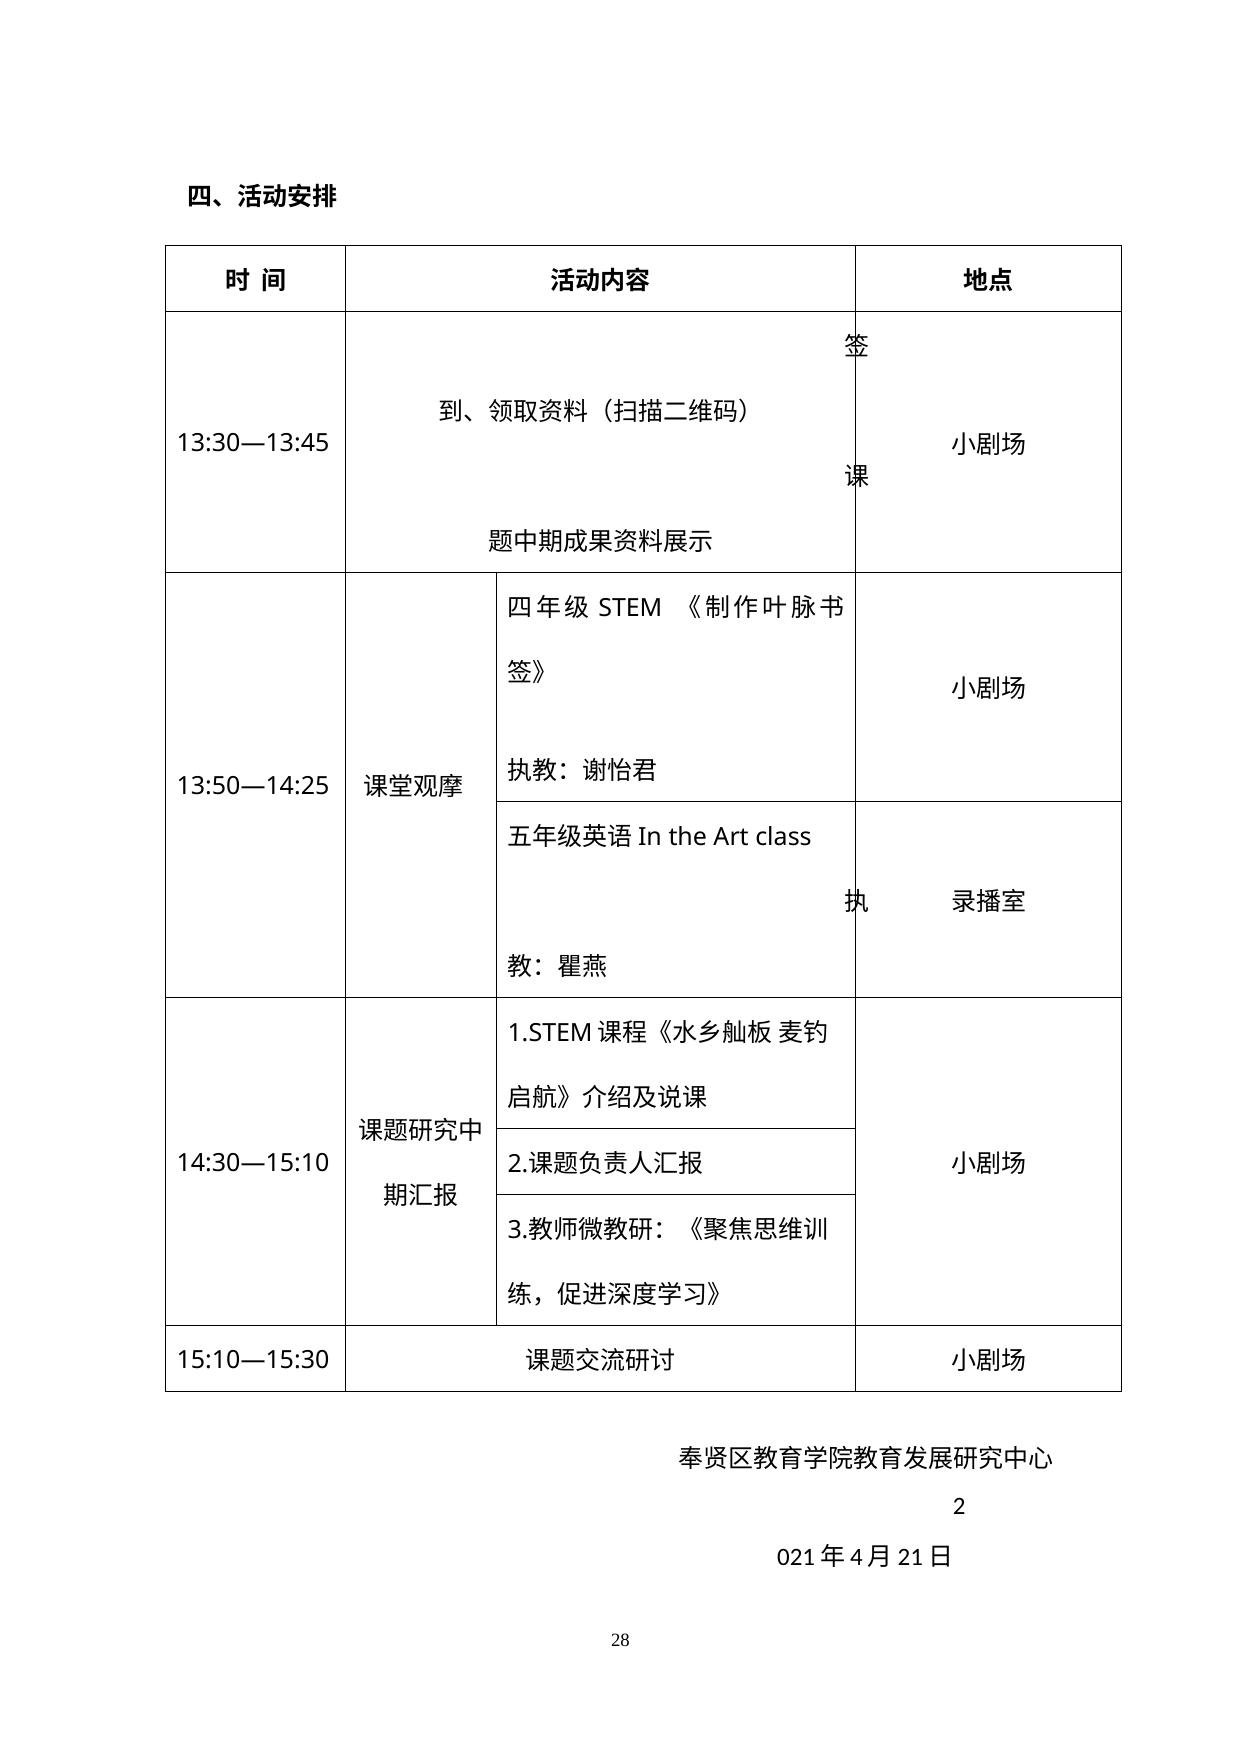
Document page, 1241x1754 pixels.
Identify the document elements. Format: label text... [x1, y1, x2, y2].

table_cell 课题交流研讨 [346, 1326, 855, 1391]
table_cell 五年级英语 In the Art class 执教：瞿燕 [497, 802, 855, 997]
table_cell 课题研究中期汇报 [346, 998, 496, 1325]
text 四、活动安排 [187, 162, 1053, 227]
table_header 地点 [856, 246, 1121, 311]
table_cell 课堂观摩 [346, 573, 496, 997]
table_header 活动内容 [346, 246, 855, 311]
text 2021年4月21日 [187, 1489, 953, 1587]
table_cell 小剧场 [856, 998, 1121, 1325]
table_cell 录播室 [856, 802, 1121, 997]
table_cell 签到、领取资料（扫描二维码） 课题中期成果资料展示 [346, 312, 855, 572]
table_cell 15:10—15:30 [166, 1326, 345, 1391]
table_cell 2.课题负责人汇报 [497, 1129, 855, 1194]
text 奉贤区教育学院教育发展研究中心 [187, 1392, 1053, 1489]
table_cell 13:30—13:45 [166, 312, 345, 572]
table_cell 3.教师微教研：《聚焦思维训练，促进深度学习》 [497, 1195, 855, 1325]
table_cell 13:50—14:25 [166, 573, 345, 997]
table_header 时 间 [166, 246, 345, 311]
table_cell 小剧场 [856, 1326, 1121, 1391]
table_cell 小剧场 [856, 312, 1121, 572]
table_cell 小剧场 [856, 573, 1121, 801]
table_cell 1.STEM课程《水乡舢板 麦钓启航》介绍及说课 [497, 998, 855, 1128]
table_cell 四年级STEM 《制作叶脉书签》 执教：谢怡君 [497, 573, 855, 801]
table_cell 14:30—15:10 [166, 998, 345, 1325]
